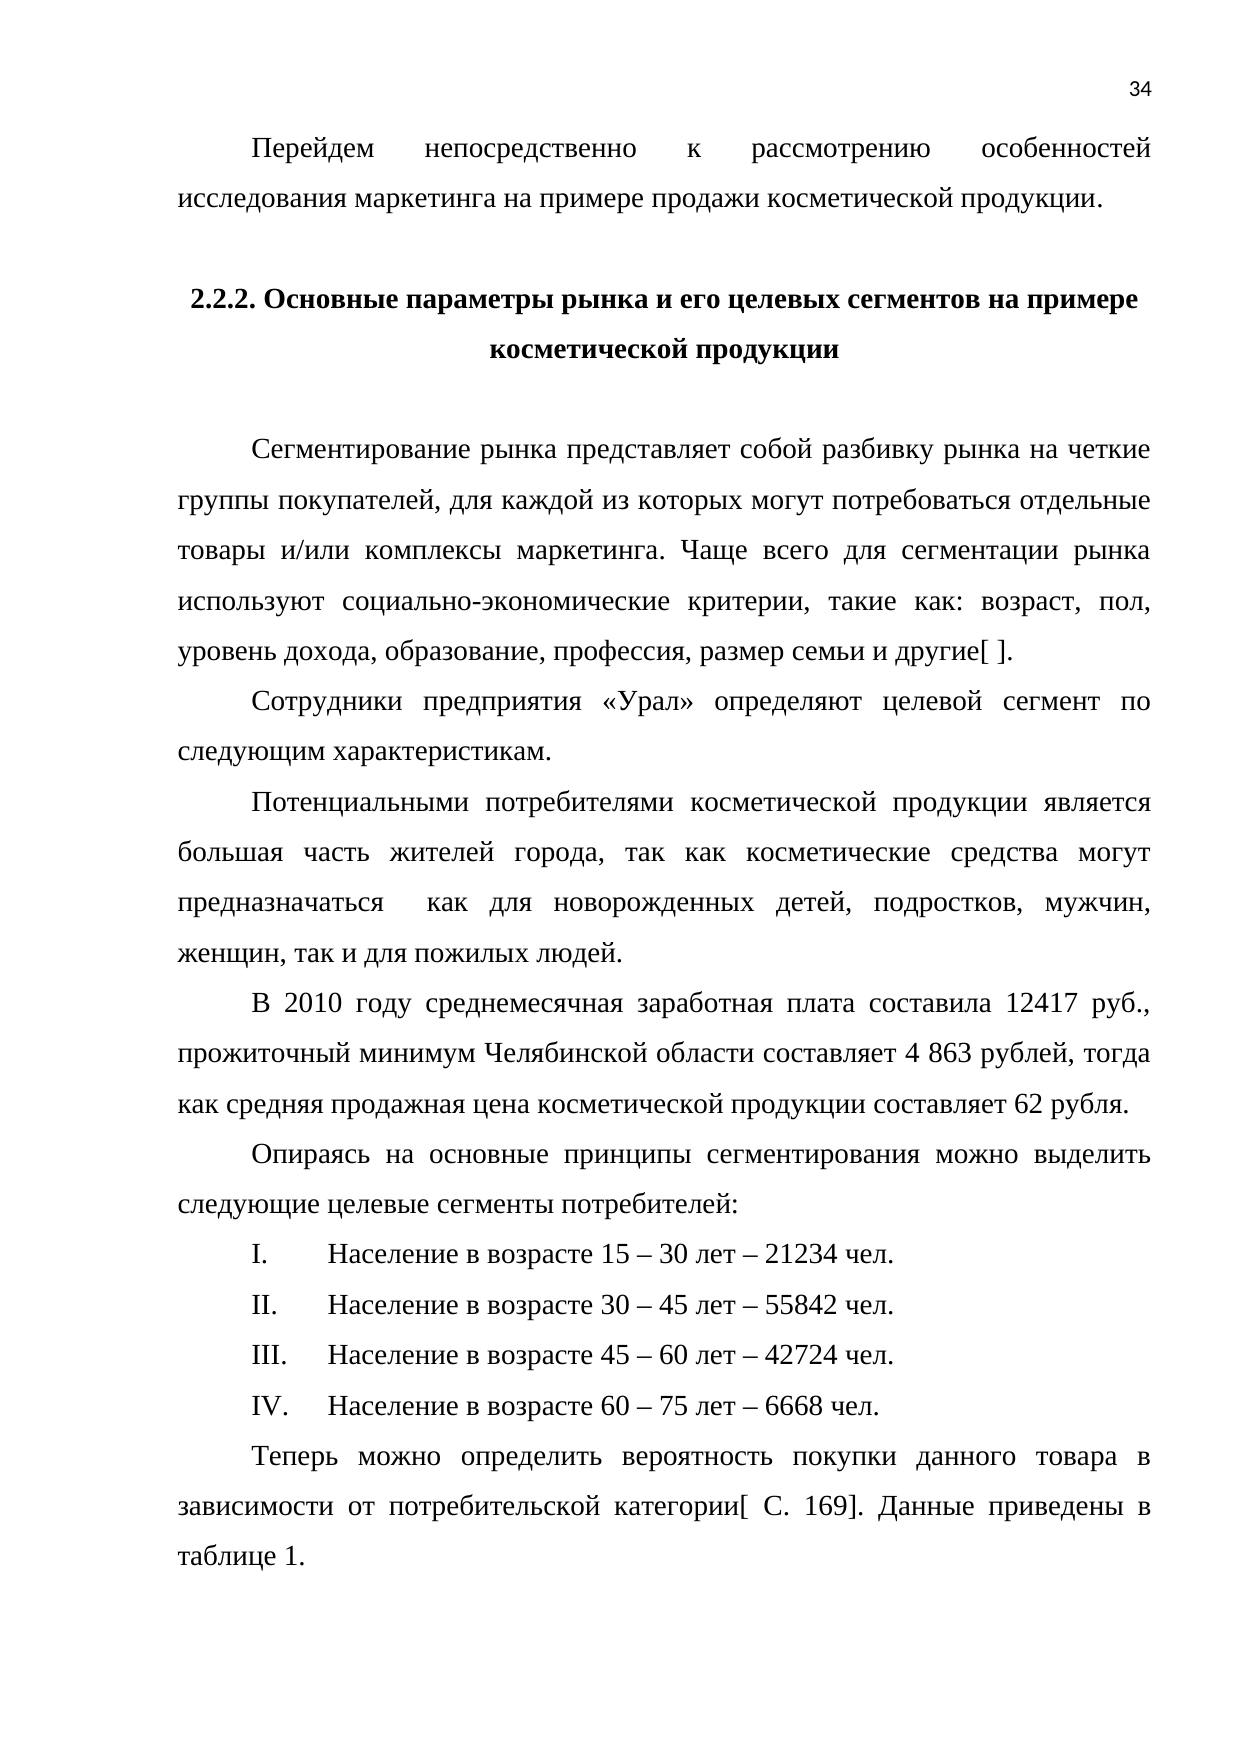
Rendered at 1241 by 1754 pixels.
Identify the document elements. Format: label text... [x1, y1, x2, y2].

list Население в возрасте 15 – 30 лет – 21234 чел. [177, 1237, 1152, 1270]
subtitle 2.2.2. Основные параметры рынка и его целевых сегментов на примере косметической продукции [177, 281, 1152, 364]
text Теперь можно определить вероятность покупки данного товара в зависимости от потребительской категории[ C. 169]. Данные приведены в таблице 1. [177, 1438, 1152, 1572]
list Население в возрасте 30 – 45 лет – 55842 чел. [177, 1287, 1152, 1321]
text Сегментирование рынка представляет собой разбивку рынка на четкие группы покупателей, для каждой из которых могут потребоваться отдельные товары и/или комплексы маркетинга. Чаще всего для сегментации рынка используют социально-экономические критерии, такие как: возраст, пол, уровень дохода, образование, профессия, размер семьи и другие[ ]. [177, 432, 1152, 666]
text Опираясь на основные принципы сегментирования можно выделить следующие целевые сегменты потребителей: [177, 1136, 1152, 1220]
text Сотрудники предприятия «Урал» определяют целевой сегмент по следующим характеристикам. [177, 683, 1152, 767]
text В 2010 году среднемесячная заработная плата составила 12417 руб., прожиточный минимум Челябинской области составляет 4 863 рублей, тогда как средняя продажная цена косметической продукции составляет 62 рубля. [177, 985, 1152, 1119]
list Население в возрасте 45 – 60 лет – 42724 чел. [177, 1337, 1152, 1371]
text Потенциальными потребителями косметической продукции является большая часть жителей города, так как косметические средства могут предназначаться как для новорожденных детей, подростков, мужчин, женщин, так и для пожилых людей. [177, 784, 1152, 968]
list Население в возрасте 60 – 75 лет – 6668 чел. [177, 1388, 1152, 1421]
text Перейдем непосредственно к рассмотрению особенностей исследования маркетинга на примере продажи косметической продукции. [177, 130, 1152, 214]
